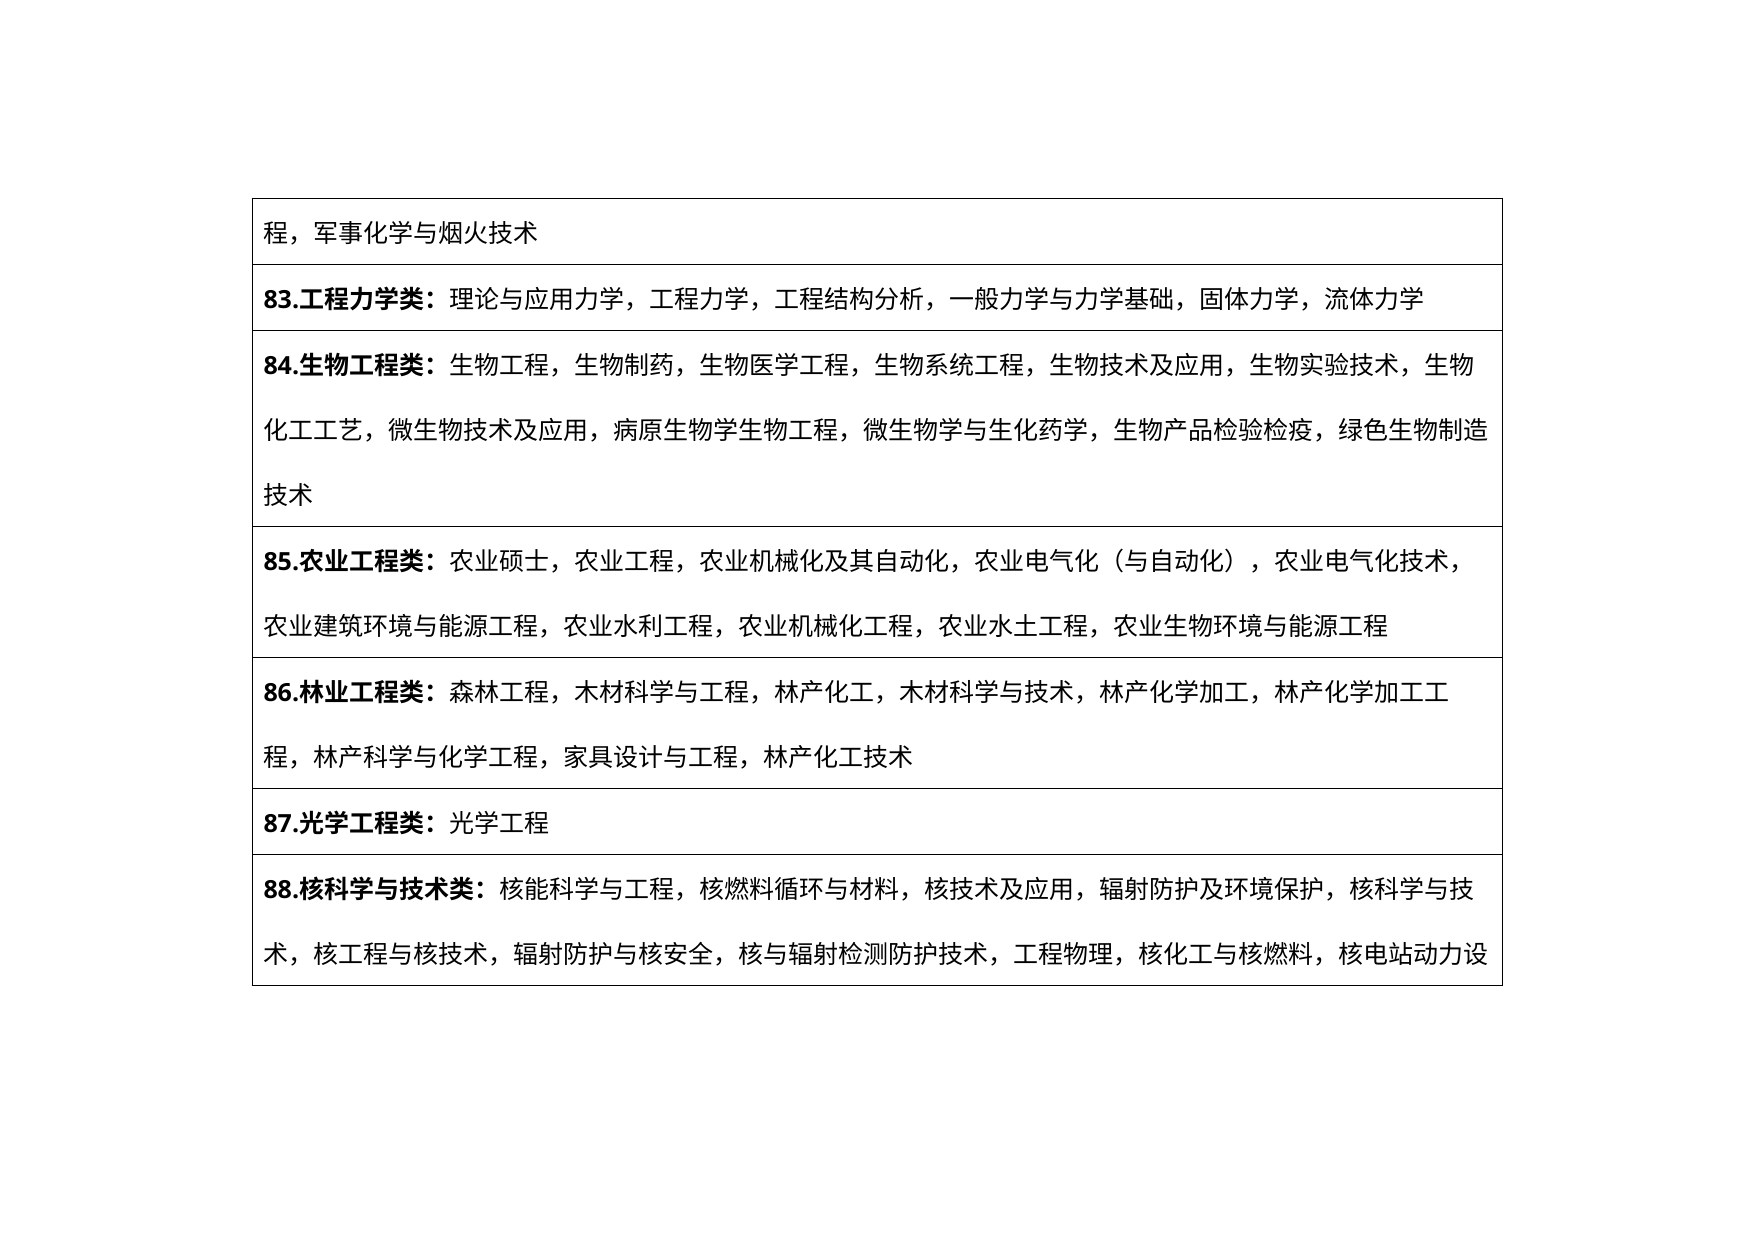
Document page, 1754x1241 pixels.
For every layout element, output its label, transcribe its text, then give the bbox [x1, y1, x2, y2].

table_cell 85.农业工程类：农业硕士，农业工程，农业机械化及其自动化，农业电气化（与自动化），农业电气化技术，农业建筑环境与能源工程，农业水利工程，农业机械化工程，农业水土工程，农业生物环境与能源工程 [253, 527, 1502, 657]
table_cell 84.生物工程类：生物工程，生物制药，生物医学工程，生物系统工程，生物技术及应用，生物实验技术，生物化工工艺，微生物技术及应用，病原生物学生物工程，微生物学与生化药学，生物产品检验检疫，绿色生物制造技术 [253, 331, 1502, 526]
table_cell 87.光学工程类：光学工程 [253, 789, 1502, 854]
table_cell 86.林业工程类：森林工程，木材科学与工程，林产化工，木材科学与技术，林产化学加工，林产化学加工工程，林产科学与化学工程，家具设计与工程，林产化工技术 [253, 658, 1502, 788]
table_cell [253, 855, 1502, 985]
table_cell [253, 199, 1502, 264]
table_cell 83.工程力学类：理论与应用力学，工程力学，工程结构分析，一般力学与力学基础，固体力学，流体力学 [253, 265, 1502, 330]
